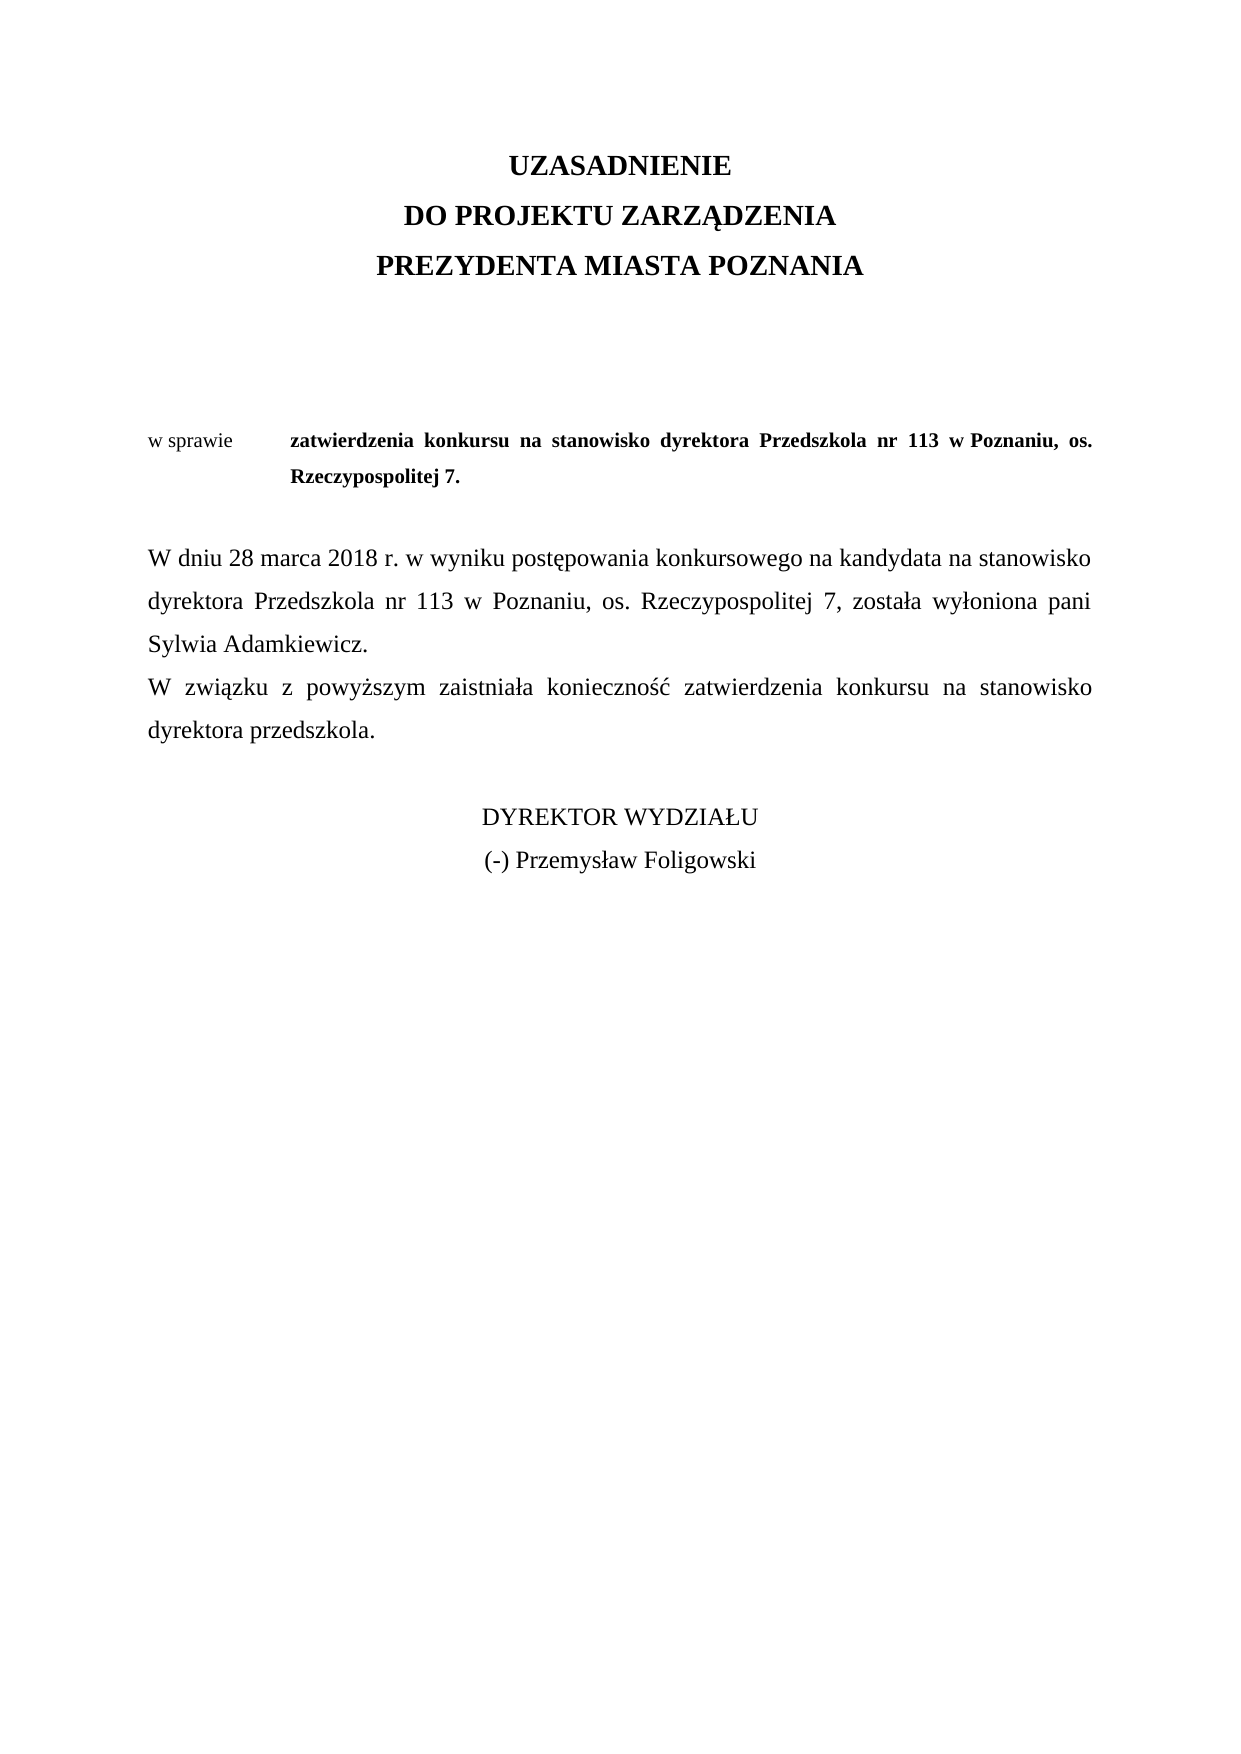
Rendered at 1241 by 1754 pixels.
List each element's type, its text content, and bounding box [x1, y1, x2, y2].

text (-) Przemysław Foligowski [148, 845, 1093, 874]
subtitle DO PROJEKTU ZARZĄDZENIA [148, 198, 1093, 231]
subtitle UZASADNIENIE [148, 148, 1093, 181]
subtitle PREZYDENTA MIASTA POZNANIA [148, 248, 1093, 282]
text W związku z powyższym zaistniała konieczność zatwierdzenia konkursu na stanowisko dyrektora przedszkola. [148, 672, 1093, 744]
text DYREKTOR WYDZIAŁU [148, 802, 1093, 831]
text W dniu 28 marca 2018 r. w wyniku postępowania konkursowego na kandydata na stanowisko dyrektora Przedszkola nr 113 w Poznaniu, os. Rzeczypospolitej 7, została wyłoniona pani Sylwia Adamkiewicz. [148, 543, 1093, 658]
table_header zatwierdzenia konkursu na stanowisko dyrektora Przedszkola nr 113 w Poznaniu, os. Rzeczypospolitej 7. [279, 428, 1104, 500]
table_header w sprawie [136, 428, 279, 500]
